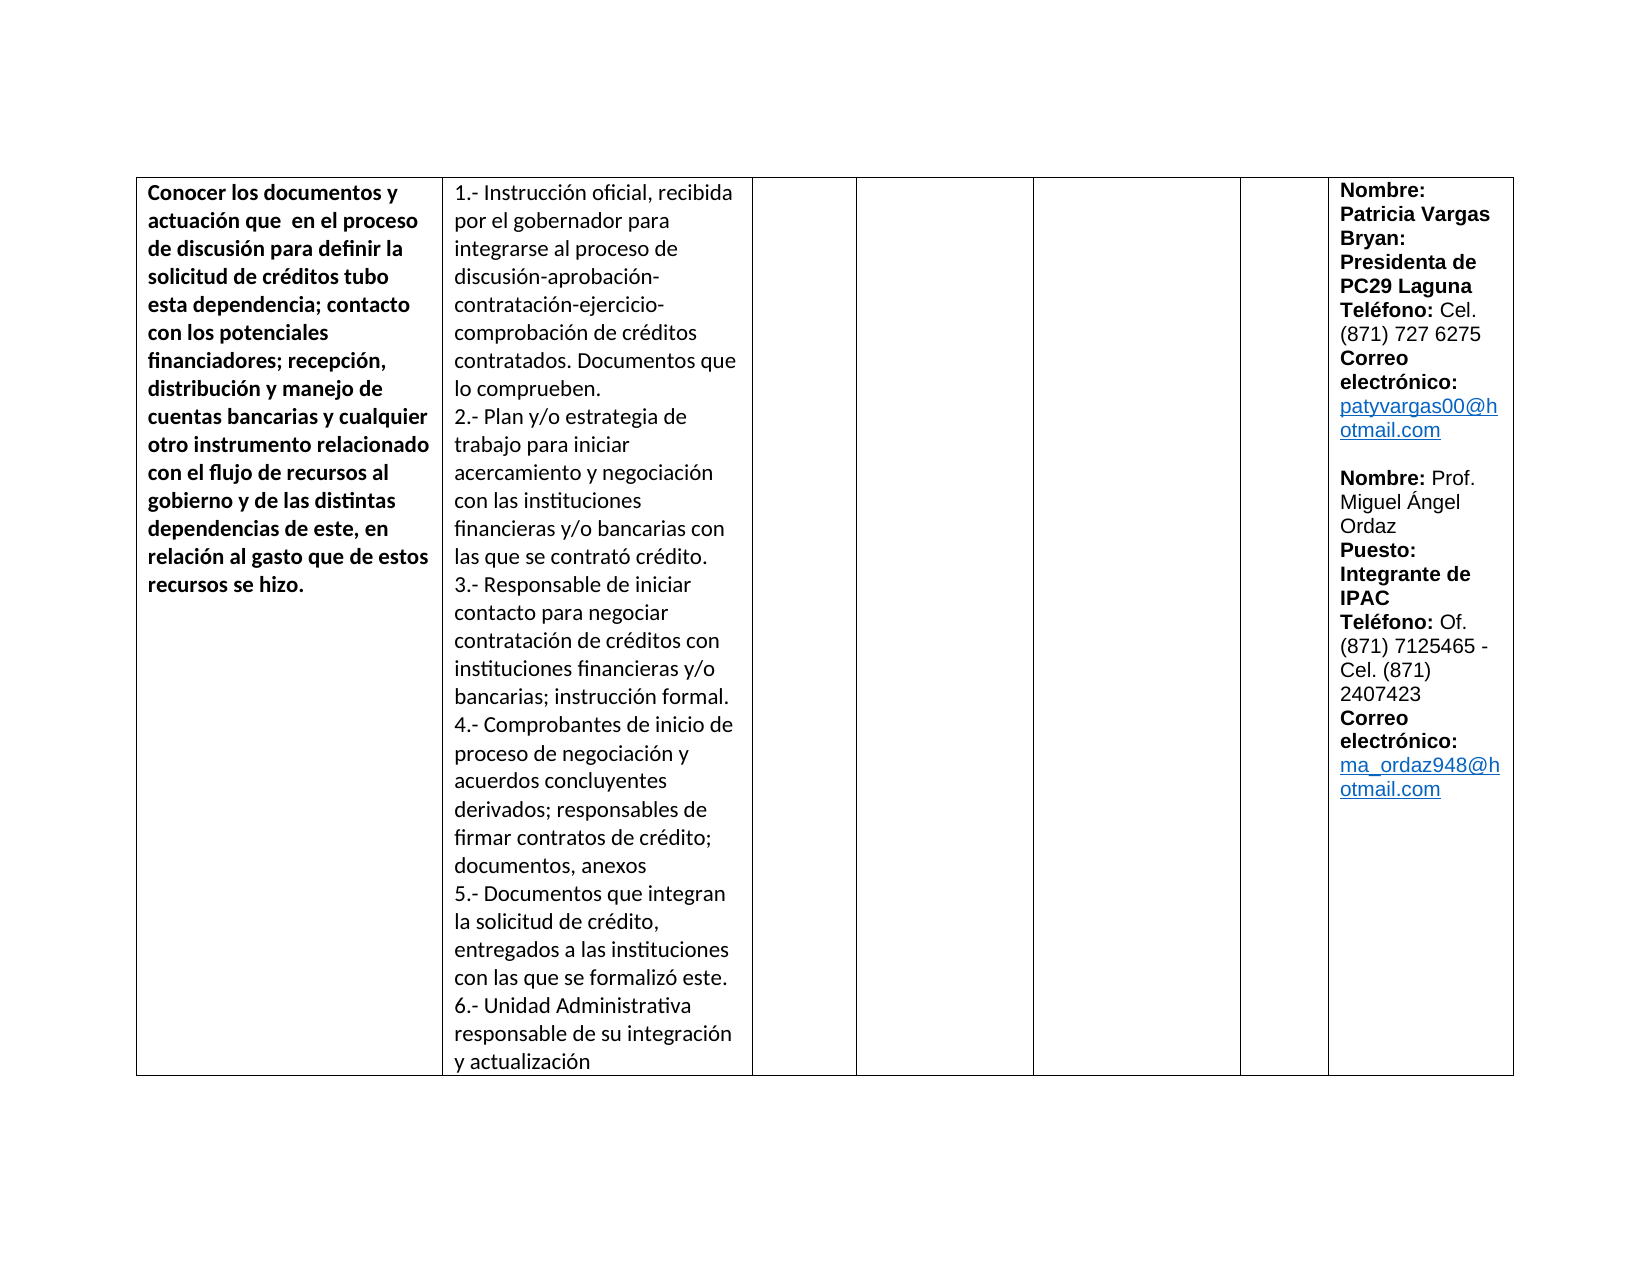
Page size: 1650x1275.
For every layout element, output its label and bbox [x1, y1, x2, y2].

table_cell [1241, 178, 1328, 1075]
table_cell [1329, 178, 1513, 1075]
table_cell [753, 178, 856, 1075]
table_cell [857, 178, 1033, 1075]
table_cell [443, 178, 752, 1075]
table_cell [137, 178, 442, 1075]
table_cell [1034, 178, 1240, 1075]
